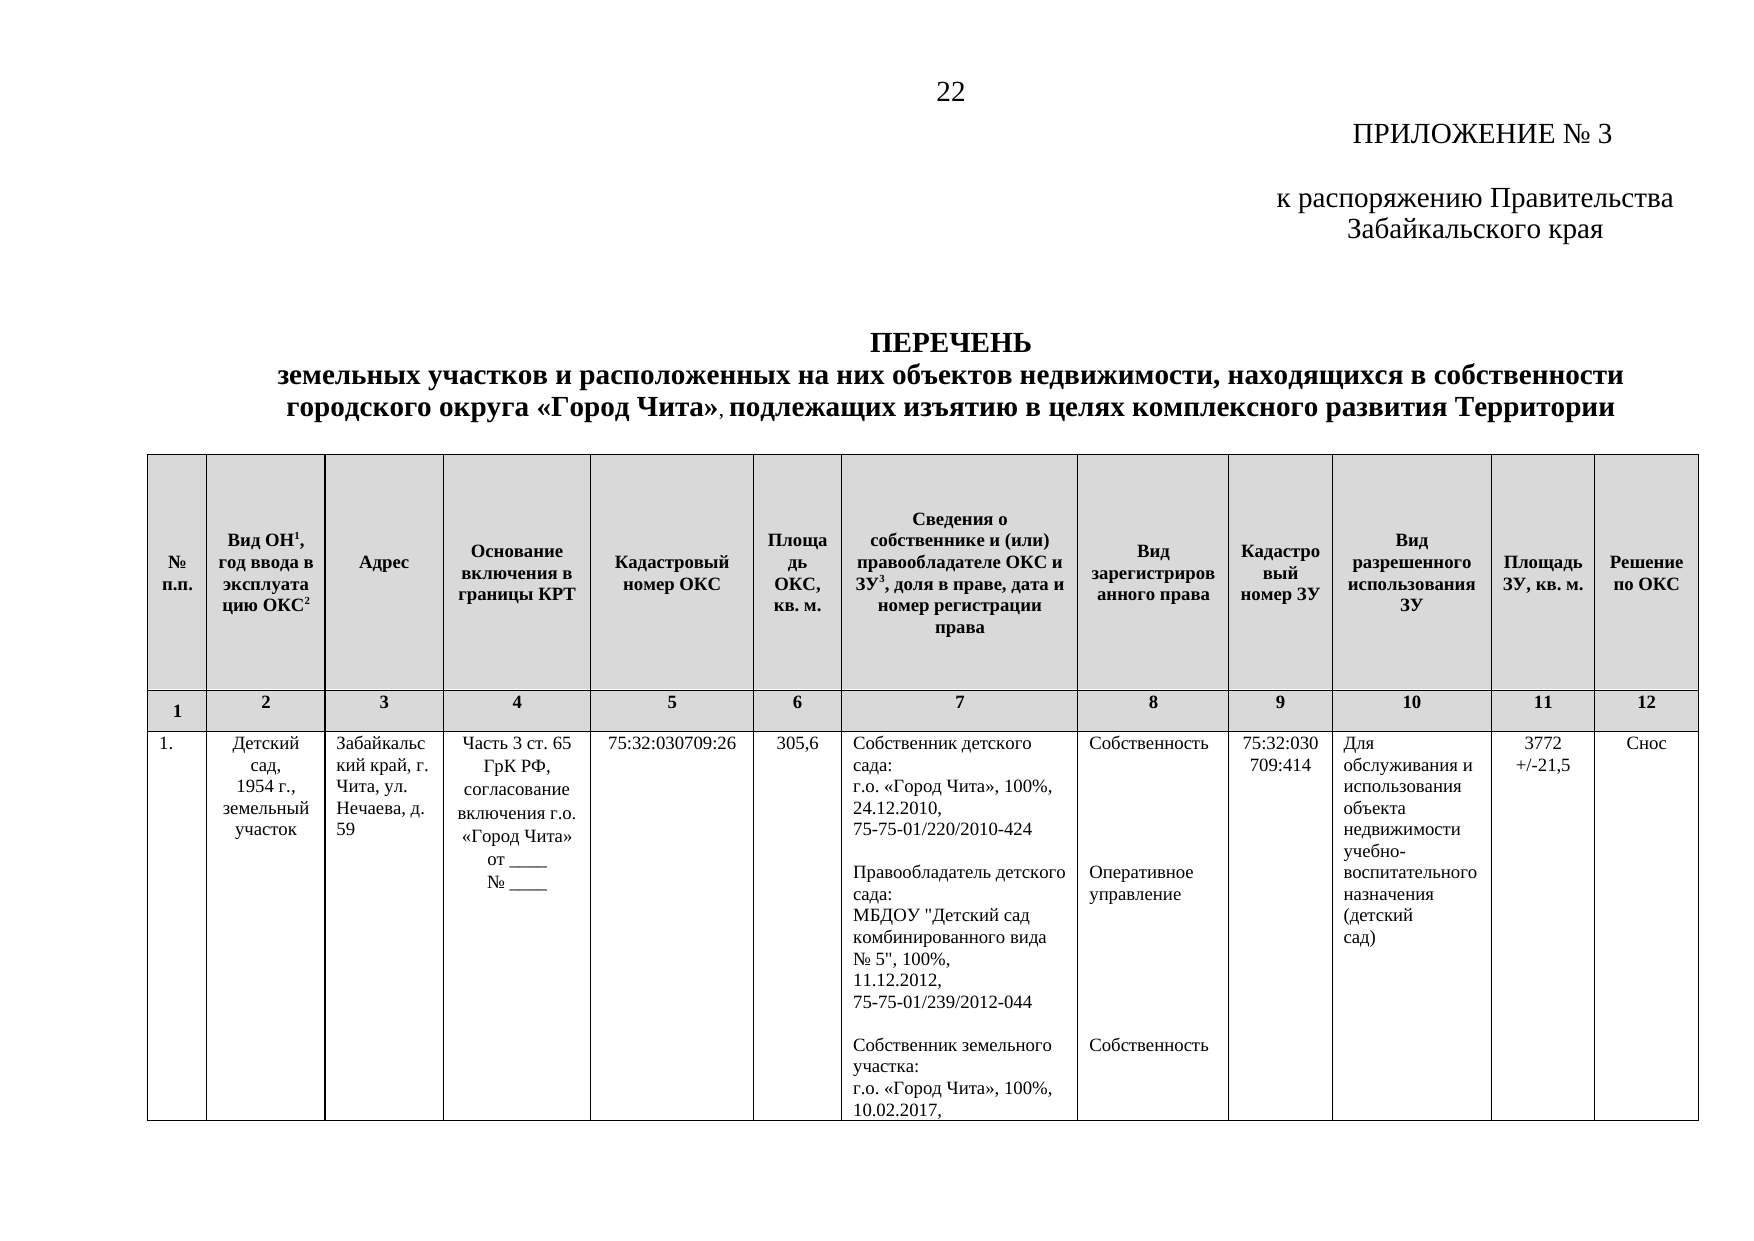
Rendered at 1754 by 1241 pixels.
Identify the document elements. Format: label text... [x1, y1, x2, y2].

table_header Вид ОН1, год ввода в эксплуатацию ОКС2 [207, 455, 324, 689]
table_header Адрес [326, 455, 443, 689]
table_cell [444, 732, 590, 1120]
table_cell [842, 732, 1077, 1120]
table_cell 10 [1333, 691, 1491, 731]
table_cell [1333, 732, 1491, 1120]
table_cell 8 [1078, 691, 1228, 731]
table_cell 75:32:030709:26 [591, 732, 753, 1120]
table_cell 1 [148, 691, 206, 731]
table_cell 5 [591, 691, 753, 731]
table_header Вид зарегистрированного права [1078, 455, 1228, 689]
table_cell 12 [1595, 691, 1698, 731]
table_header Кадастровый номер ЗУ [1229, 455, 1332, 689]
table_header Решение по ОКС [1595, 455, 1698, 689]
table_cell 3772 +/-21,5 [1492, 732, 1594, 1120]
table_cell 2 [207, 691, 324, 731]
table_header Кадастровый номер ОКС [591, 455, 753, 689]
table_cell 75:32:030709:414 [1229, 732, 1332, 1120]
text земельных участков и расположенных на них объектов недвижимости, находящихся в собственности городского округа «Город Чита», подлежащих изъятию в целях комплексного развития Территории [207, 359, 1695, 423]
text ПРИЛОЖЕНИЕ № 3 [1270, 118, 1695, 150]
table_cell 11 [1492, 691, 1594, 731]
table_cell 7 [842, 691, 1077, 731]
table_cell 9 [1229, 691, 1332, 731]
text ПЕРЕЧЕНЬ [207, 325, 1695, 359]
text к распоряжению Правительства [1255, 182, 1695, 213]
table_cell [148, 732, 206, 1120]
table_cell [1078, 732, 1228, 1120]
table_cell 3 [326, 691, 443, 731]
table_header Площадь ОКС, кв. м. [754, 455, 841, 689]
table_header № п.п. [148, 455, 206, 689]
table_cell 305,6 [754, 732, 841, 1120]
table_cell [207, 732, 324, 1120]
table_header Сведения о собственнике и (или) правообладателе ОКС и ЗУ3, доля в праве, дата и номер регистрации права [842, 455, 1077, 689]
table_cell Снос [1595, 732, 1698, 1120]
table_cell 4 [444, 691, 590, 731]
table_cell 6 [754, 691, 841, 731]
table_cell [326, 732, 443, 1120]
table_header Вид разрешенного использования ЗУ [1333, 455, 1491, 689]
table_header Основание включения в границы КРТ [444, 455, 590, 689]
table_header Площадь ЗУ, кв. м. [1492, 455, 1594, 689]
text Забайкальского края [1255, 213, 1695, 245]
